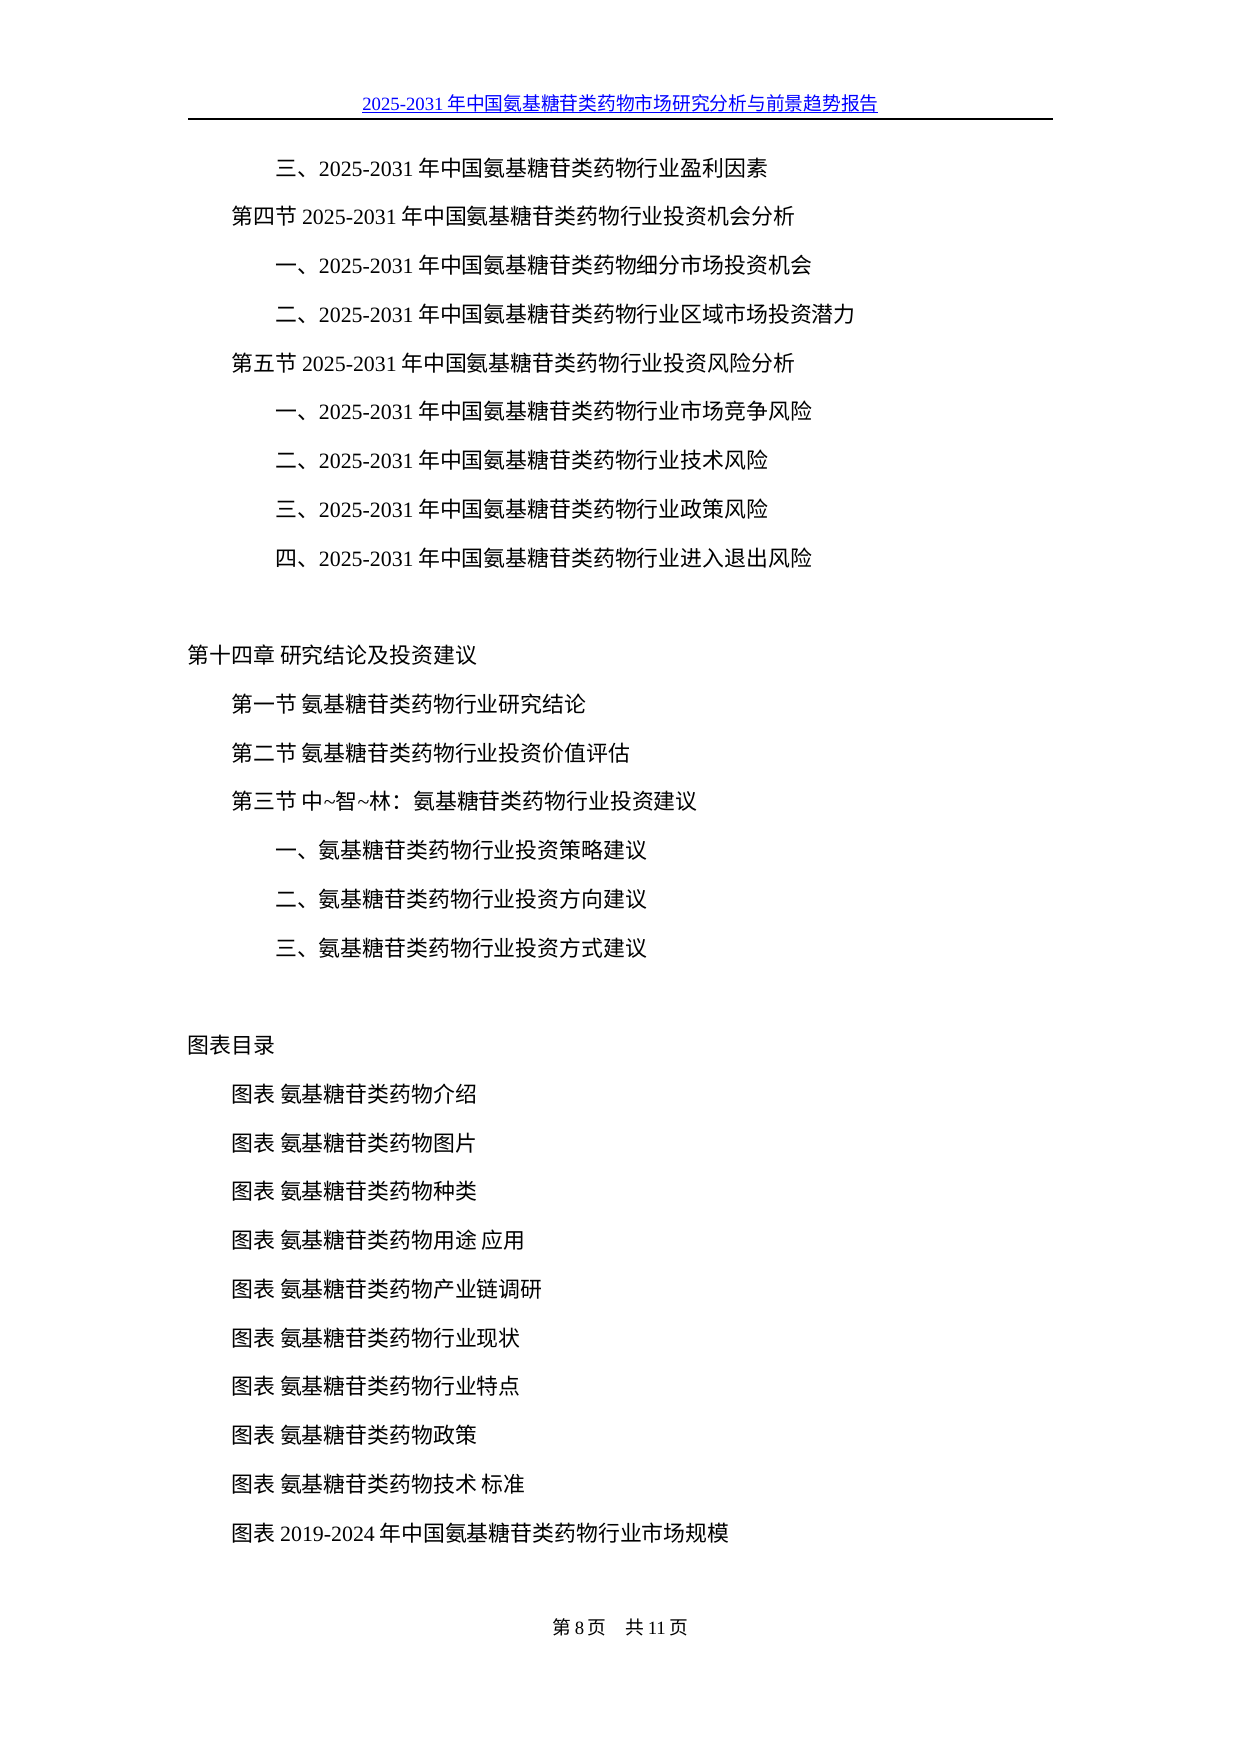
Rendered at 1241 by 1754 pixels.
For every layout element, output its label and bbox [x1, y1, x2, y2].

text [187, 150, 1053, 1548]
